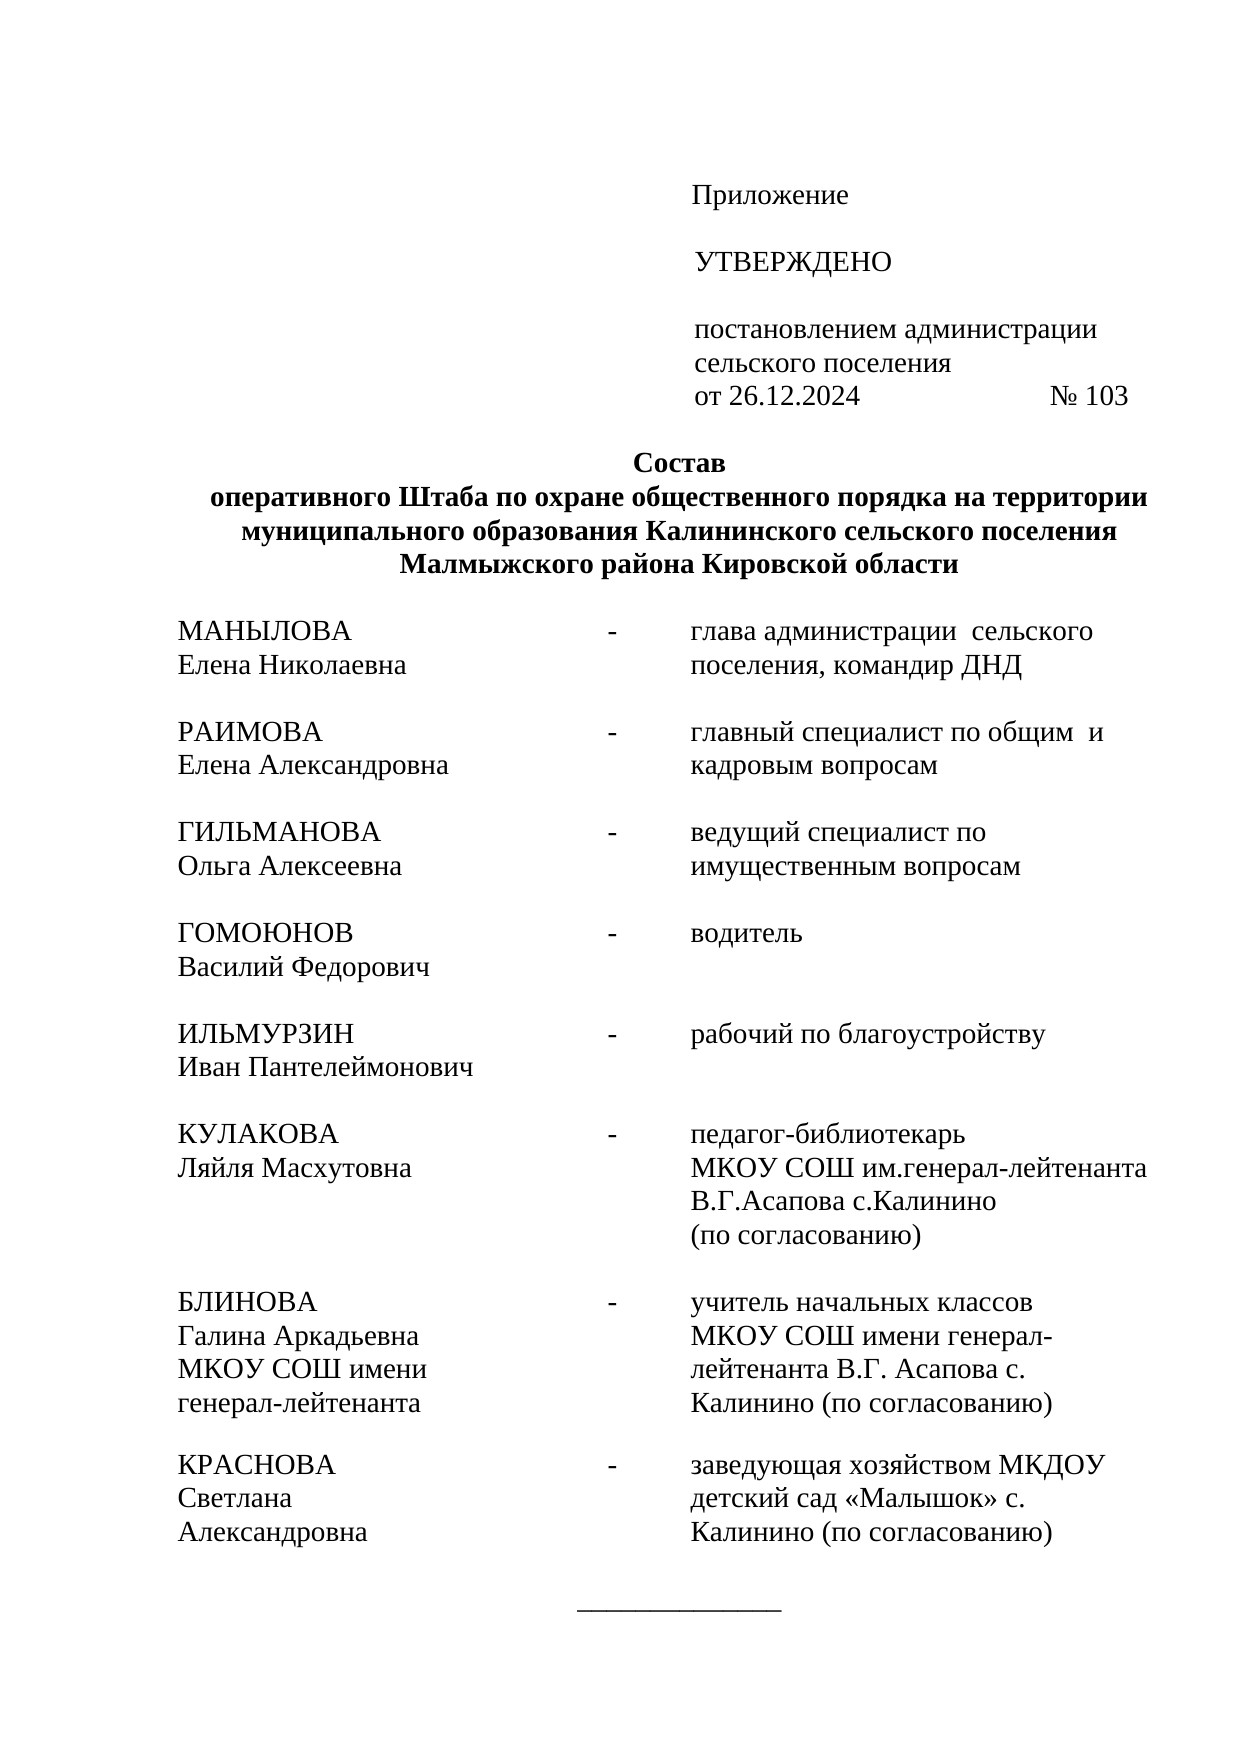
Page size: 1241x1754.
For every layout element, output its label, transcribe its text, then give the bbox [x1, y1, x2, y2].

table_cell - [545, 1447, 679, 1581]
table_cell КРАСНОВА Светлана Александровна [166, 1447, 545, 1581]
table_cell - [545, 815, 679, 915]
text Приложение [177, 177, 1181, 211]
table_cell рабочий по благоустройству [679, 1016, 1167, 1116]
table_cell ГИЛЬМАНОВА Ольга Алексеевна [166, 815, 545, 915]
table_cell БЛИНОВА Галина Аркадьевна МКОУ СОШ имени генерал-лейтенанта [166, 1284, 545, 1447]
table_header МАНЫЛОВА Елена Николаевна [166, 613, 545, 714]
table_cell главный специалист по общим и кадровым вопросам [679, 714, 1167, 814]
text ______________ [177, 1581, 1181, 1615]
table_cell ИЛЬМУРЗИН Иван Пантелеймонович [166, 1016, 545, 1116]
table_cell - [545, 714, 679, 814]
text постановлением администрации [694, 311, 1181, 345]
text Состав [177, 446, 1181, 479]
table_cell педагог-библиотекарь МКОУ СОШ им.генерал-лейтенанта В.Г.Асапова с.Калинино (по согласованию) [679, 1116, 1167, 1284]
table_cell КУЛАКОВА Ляйля Масхутовна [166, 1116, 545, 1284]
table_cell водитель [679, 915, 1167, 1016]
text сельского поселения [694, 345, 1181, 378]
text оперативного Штаба по охране общественного порядка на территории муниципального образования Калининского сельского поселения Малмыжского района Кировской области [177, 479, 1181, 580]
table_cell учитель начальных классов МКОУ СОШ имени генерал-лейтенанта В.Г. Асапова с. Калинино (по согласованию) [679, 1284, 1167, 1447]
table_cell - [545, 1016, 679, 1116]
table_cell - [545, 1116, 679, 1284]
table_cell ведущий специалист по имущественным вопросам [679, 815, 1167, 915]
table_cell заведующая хозяйством МКДОУ детский сад «Малышок» с. Калинино (по согласованию) [679, 1447, 1167, 1581]
table_cell РАИМОВА Елена Александровна [166, 714, 545, 814]
table_header глава администрации сельского поселения, командир ДНД [679, 613, 1167, 714]
text от 26.12.2024 № 103 [694, 378, 1181, 412]
table_cell - [545, 1284, 679, 1447]
table_cell ГОМОЮНОВ Василий Федорович [166, 915, 545, 1016]
text УТВЕРЖДЕНО [694, 244, 1181, 278]
table_cell - [545, 915, 679, 1016]
table_header - [545, 613, 679, 714]
